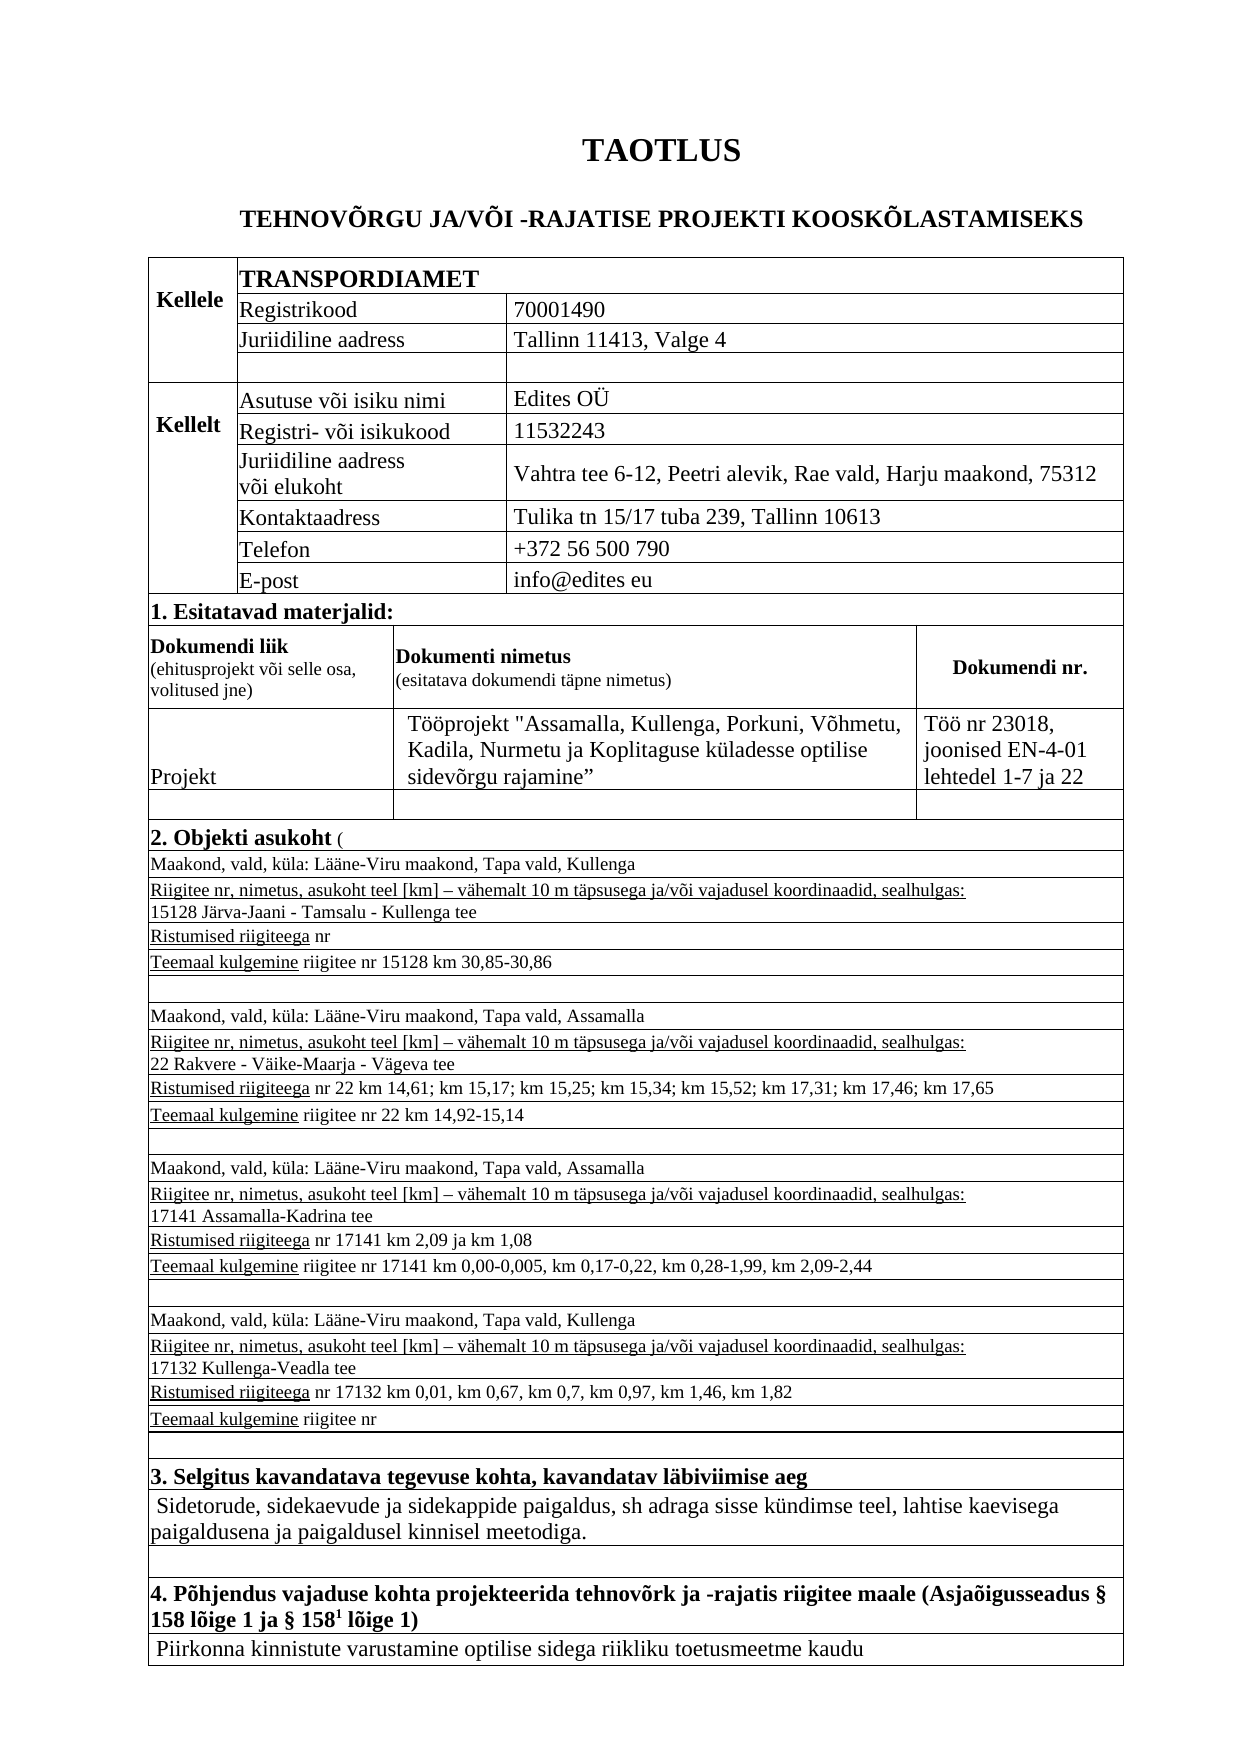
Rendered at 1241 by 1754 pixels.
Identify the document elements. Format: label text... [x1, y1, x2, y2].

table_cell 11532243 [507, 414, 1123, 444]
table_cell Juriidiline aadress [238, 324, 506, 352]
table_cell Dokumenti nimetus (esitatava dokumendi täpne nimetus) [394, 626, 916, 707]
table_cell Teemaal kulgemine riigitee nr 17141 km 0,00-0,005, km 0,17-0,22, km 0,28-1,99, km 2,09-2,44 [149, 1254, 1123, 1279]
table_cell Dokumendi nr. [917, 626, 1123, 707]
table_cell [394, 790, 916, 819]
table_cell Tööprojekt "Assamalla, Kullenga, Porkuni, Võhmetu, Kadila, Nurmetu ja Koplitaguse küladesse optilise sidevõrgu rajamine” [394, 709, 916, 789]
table_cell Riigitee nr, nimetus, asukoht teel [km] – vähemalt 10 m täpsusega ja/või vajadusel koordinaadid, sealhulgas: 17141 Assamalla-Kadrina tee [149, 1182, 1123, 1226]
table_cell Tallinn 11413, Valge 4 [507, 324, 1123, 352]
table_header TRANSPORDIAMET [238, 258, 1123, 293]
table_cell Ristumised riigiteega nr 17141 km 2,09 ja km 1,08 [149, 1227, 1123, 1253]
table_cell Maakond, vald, küla: Lääne-Viru maakond, Tapa vald, Assamalla [149, 1155, 1123, 1181]
table_cell 4. Põhjendus vajaduse kohta projekteerida tehnovõrk ja -rajatis riigitee maale (Asjaõigusseadus § 158 lõige 1 ja § 1581 lõige 1) [149, 1578, 1123, 1633]
table_cell Riigitee nr, nimetus, asukoht teel [km] – vähemalt 10 m täpsusega ja/või vajadusel koordinaadid, sealhulgas: 17132 Kullenga-Veadla tee [149, 1334, 1123, 1378]
table_cell Juriidiline aadress või elukoht [238, 445, 506, 499]
table_cell 2. Objekti asukoht ( [149, 820, 1123, 850]
table_cell [238, 353, 506, 382]
table_cell Ristumised riigiteega nr 22 km 14,61; km 15,17; km 15,25; km 15,34; km 15,52; km 17,31; km 17,46; km 17,65 [149, 1075, 1123, 1101]
text TAOTLUS [177, 130, 1146, 168]
table_cell Maakond, vald, küla: Lääne-Viru maakond, Tapa vald, Assamalla [149, 1003, 1123, 1028]
table_cell Dokumendi liik (ehitusprojekt või selle osa, volitused jne) [149, 626, 393, 707]
table_cell [917, 790, 1123, 819]
table_cell +372 56 500 790 [507, 532, 1123, 562]
table_cell Maakond, vald, küla: Lääne-Viru maakond, Tapa vald, Kullenga [149, 1307, 1123, 1332]
table_cell 1. Esitatavad materjalid: [149, 594, 1123, 624]
table_cell Ristumised riigiteega nr [149, 923, 1123, 949]
table_cell Teemaal kulgemine riigitee nr [149, 1406, 1123, 1431]
table_cell [149, 1546, 1123, 1577]
table_cell Registrikood [238, 294, 506, 322]
table_cell 70001490 [507, 294, 1123, 322]
table_cell Riigitee nr, nimetus, asukoht teel [km] – vähemalt 10 m täpsusega ja/või vajadusel koordinaadid, sealhulgas: 22 Rakvere - Väike-Maarja - Vägeva tee [149, 1030, 1123, 1074]
table_cell Tulika tn 15/17 tuba 239, Tallinn 10613 [507, 501, 1123, 531]
table_cell info@edites eu [507, 563, 1123, 593]
table_cell Sidetorude, sidekaevude ja sidekappide paigaldus, sh adraga sisse kündimse teel, lahtise kaevisega paigaldusena ja paigaldusel kinnisel meetodiga. [149, 1490, 1123, 1544]
table_cell E-post [238, 563, 506, 593]
table_cell [149, 790, 393, 819]
table_cell Ristumised riigiteega nr 17132 km 0,01, km 0,67, km 0,7, km 0,97, km 1,46, km 1,82 [149, 1379, 1123, 1405]
table_cell Maakond, vald, küla: Lääne-Viru maakond, Tapa vald, Kullenga [149, 851, 1123, 877]
table_cell Telefon [238, 532, 506, 562]
table_cell Registri- või isikukood [238, 414, 506, 444]
table_cell [149, 1433, 1123, 1458]
table_cell Asutuse või isiku nimi [238, 383, 506, 413]
table_cell [507, 353, 1123, 382]
table_cell Teemaal kulgemine riigitee nr 22 km 14,92-15,14 [149, 1102, 1123, 1127]
table_cell 3. Selgitus kavandatava tegevuse kohta, kavandatav läbiviimise aeg [149, 1459, 1123, 1489]
table_header Kellele [149, 258, 237, 382]
table_cell [149, 976, 1123, 1002]
table_cell [149, 1129, 1123, 1154]
text TEHNOVÕRGU JA/VÕI -RAJATISE PROJEKTI KOOSKÕLASTAMISEKS [177, 204, 1146, 233]
table_cell Töö nr 23018, joonised EN-4-01 lehtedel 1-7 ja 22 [917, 709, 1123, 789]
table_cell Edites OÜ [507, 383, 1123, 413]
table_cell Vahtra tee 6-12, Peetri alevik, Rae vald, Harju maakond, 75312 [507, 445, 1123, 499]
table_cell Teemaal kulgemine riigitee nr 15128 km 30,85-30,86 [149, 950, 1123, 975]
table_cell Riigitee nr, nimetus, asukoht teel [km] – vähemalt 10 m täpsusega ja/või vajadusel koordinaadid, sealhulgas: 15128 Järva-Jaani - Tamsalu - Kullenga tee [149, 878, 1123, 922]
table_cell Kontaktaadress [238, 501, 506, 531]
table_cell [149, 1280, 1123, 1306]
table_cell Kellelt [149, 383, 237, 593]
table_cell Projekt [149, 709, 393, 789]
table_cell Piirkonna kinnistute varustamine optilise sidega riikliku toetusmeetme kaudu [149, 1634, 1123, 1665]
